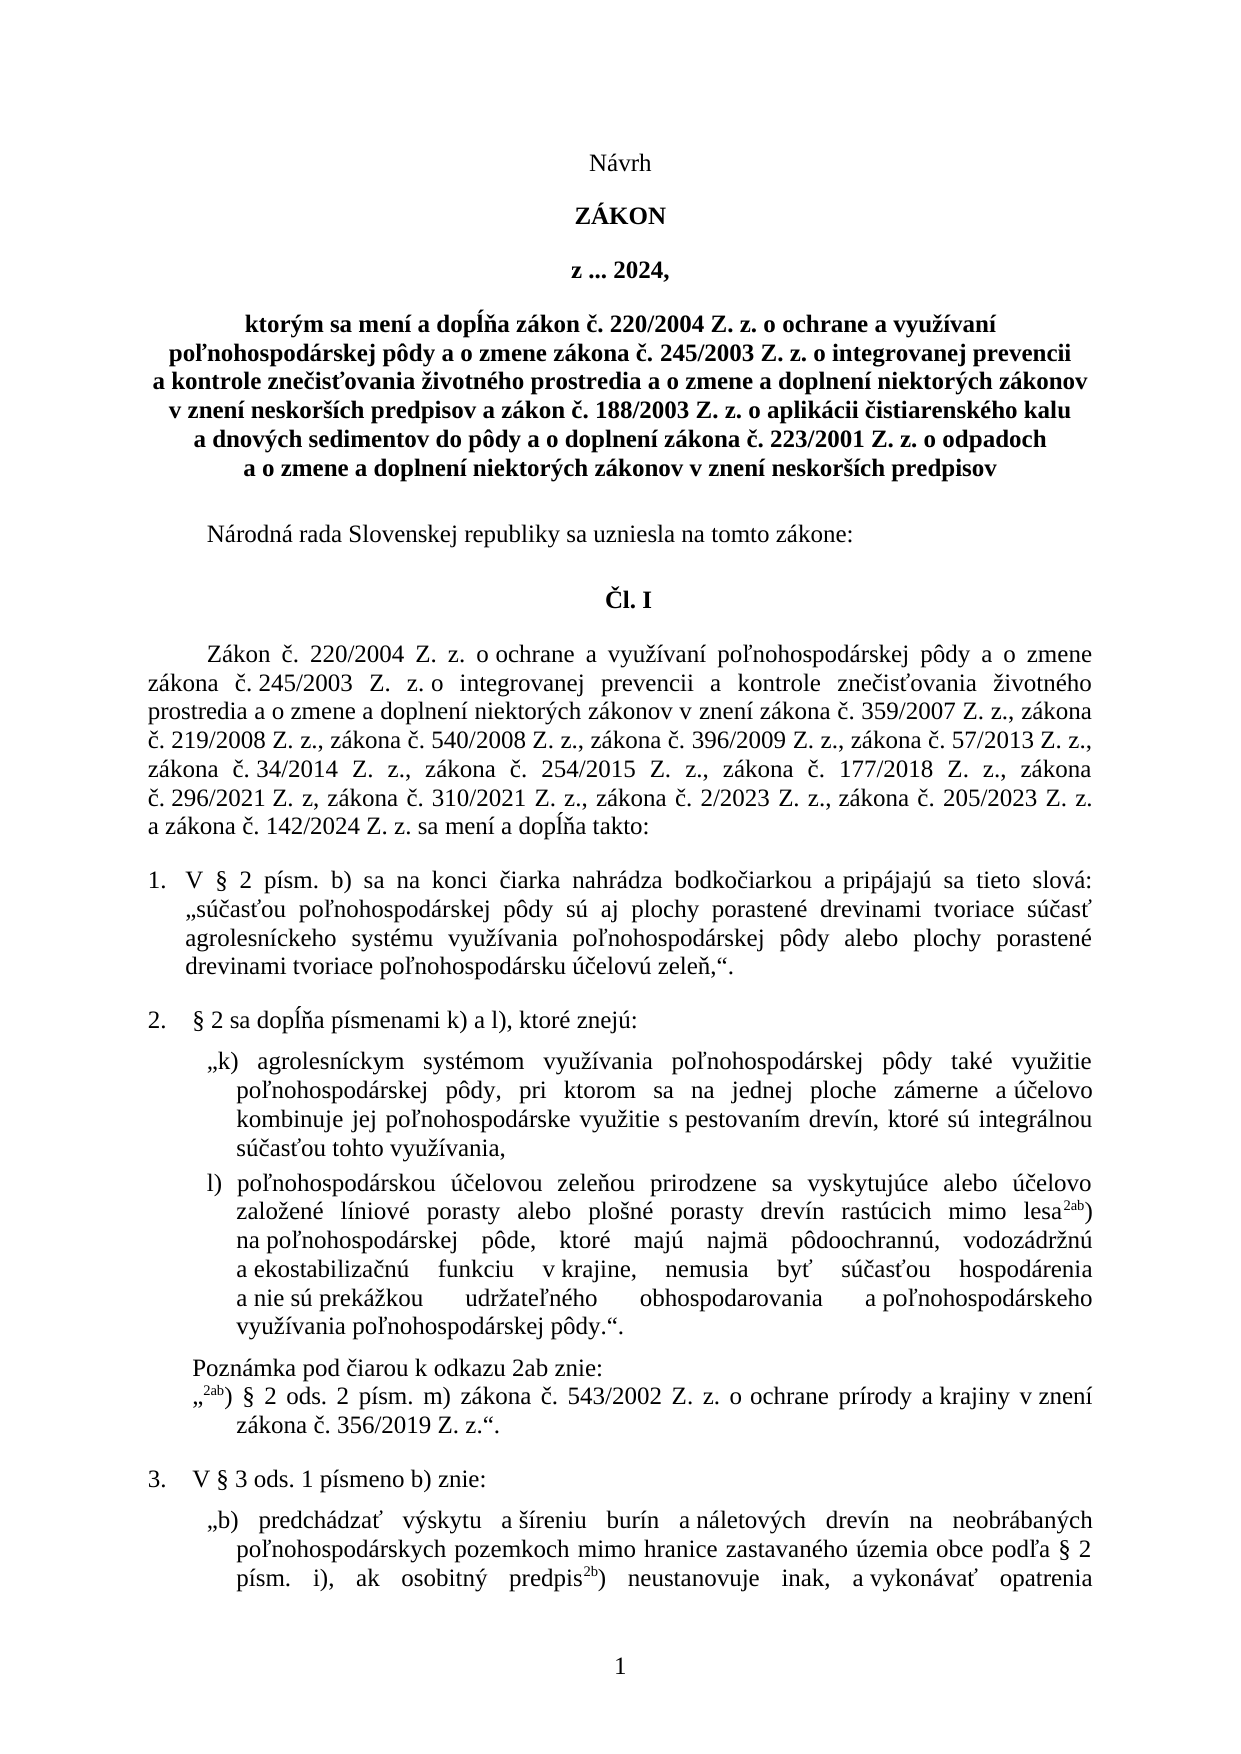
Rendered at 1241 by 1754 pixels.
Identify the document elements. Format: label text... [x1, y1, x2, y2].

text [207, 1505, 1093, 1591]
list V § 2 písm. b) sa na konci čiarka nahrádza bodkočiarkou a pripájajú sa tieto slová: „súčasťou poľnohospodárskej pôdy sú aj plochy porastené drevinami tvoriace súčasť agrolesníckeho systému využívania poľnohospodárskej pôdy alebo plochy porastené drevinami tvoriace poľnohospodársku účelovú zeleň,“. [148, 865, 1093, 980]
text z ... 2024, [148, 255, 1093, 284]
text Poznámka pod čiarou k odkazu 2ab znie: [185, 1353, 1093, 1381]
text l) poľnohospodárskou účelovou zeleňou prirodzene sa vyskytujúce alebo účelovo založené líniové porasty alebo plošné porasty drevín rastúcich mimo lesa2ab) na poľnohospodárskej pôde, ktoré majú najmä pôdoochrannú, vodozádržnú a ekostabilizačnú funkciu v krajine, nemusia byť súčasťou hospodárenia a nie sú prekážkou udržateľného obhospodarovania a poľnohospodárskeho využívania poľnohospodárskej pôdy.“. [207, 1168, 1093, 1340]
text Návrh [148, 148, 1093, 176]
list V § 3 ods. 1 písmeno b) znie: [148, 1464, 1093, 1493]
text „k) agrolesníckym systémom využívania poľnohospodárskej pôdy také využitie poľnohospodárskej pôdy, pri ktorom sa na jednej ploche zámerne a účelovo kombinuje jej poľnohospodárske využitie s pestovaním drevín, ktoré sú integrálnou súčasťou tohto využívania, [207, 1046, 1093, 1161]
text Zákon č. 220/2004 Z. z. o ochrane a využívaní poľnohospodárskej pôdy a o zmene zákona č. 245/2003 Z. z. o integrovanej prevencii a kontrole znečisťovania životného prostredia a o zmene a doplnení niektorých zákonov v znení zákona č. 359/2007 Z. z., zákona č. 219/2008 Z. z., zákona č. 540/2008 Z. z., zákona č. 396/2009 Z. z., zákona č. 57/2013 Z. z., zákona č. 34/2014 Z. z., zákona č. 254/2015 Z. z., zákona č. 177/2018 Z. z., zákona č. 296/2021 Z. z, zákona č. 310/2021 Z. z., zákona č. 2/2023 Z. z., zákona č. 205/2023 Z. z. a zákona č. 142/2024 Z. z. sa mení a dopĺňa takto: [148, 639, 1093, 840]
text Národná rada Slovenskej republiky sa uzniesla na tomto zákone: [148, 519, 1093, 548]
text „2ab) § 2 ods. 2 písm. m) zákona č. 543/2002 Z. z. o ochrane prírody a krajiny v znení zákona č. 356/2019 Z. z.“. [192, 1381, 1093, 1439]
text Zákon [148, 201, 1093, 230]
list § 2 sa dopĺňa písmenami k) a l), ktoré znejú: [148, 1005, 1093, 1034]
text ktorým sa mení a dopĺňa zákon č. 220/2004 Z. z. o ochrane a využívaní poľnohospodárskej pôdy a o zmene zákona č. 245/2003 Z. z. o integrovanej prevencii a kontrole znečisťovania životného prostredia a o zmene a doplnení niektorých zákonov v znení neskorších predpisov a zákon č. 188/2003 Z. z. o aplikácii čistiarenského kalu a dnových sedimentov do pôdy a o doplnení zákona č. 223/2001 Z. z. o odpadoch a o zmene a doplnení niektorých zákonov v znení neskorších predpisov [148, 309, 1093, 481]
